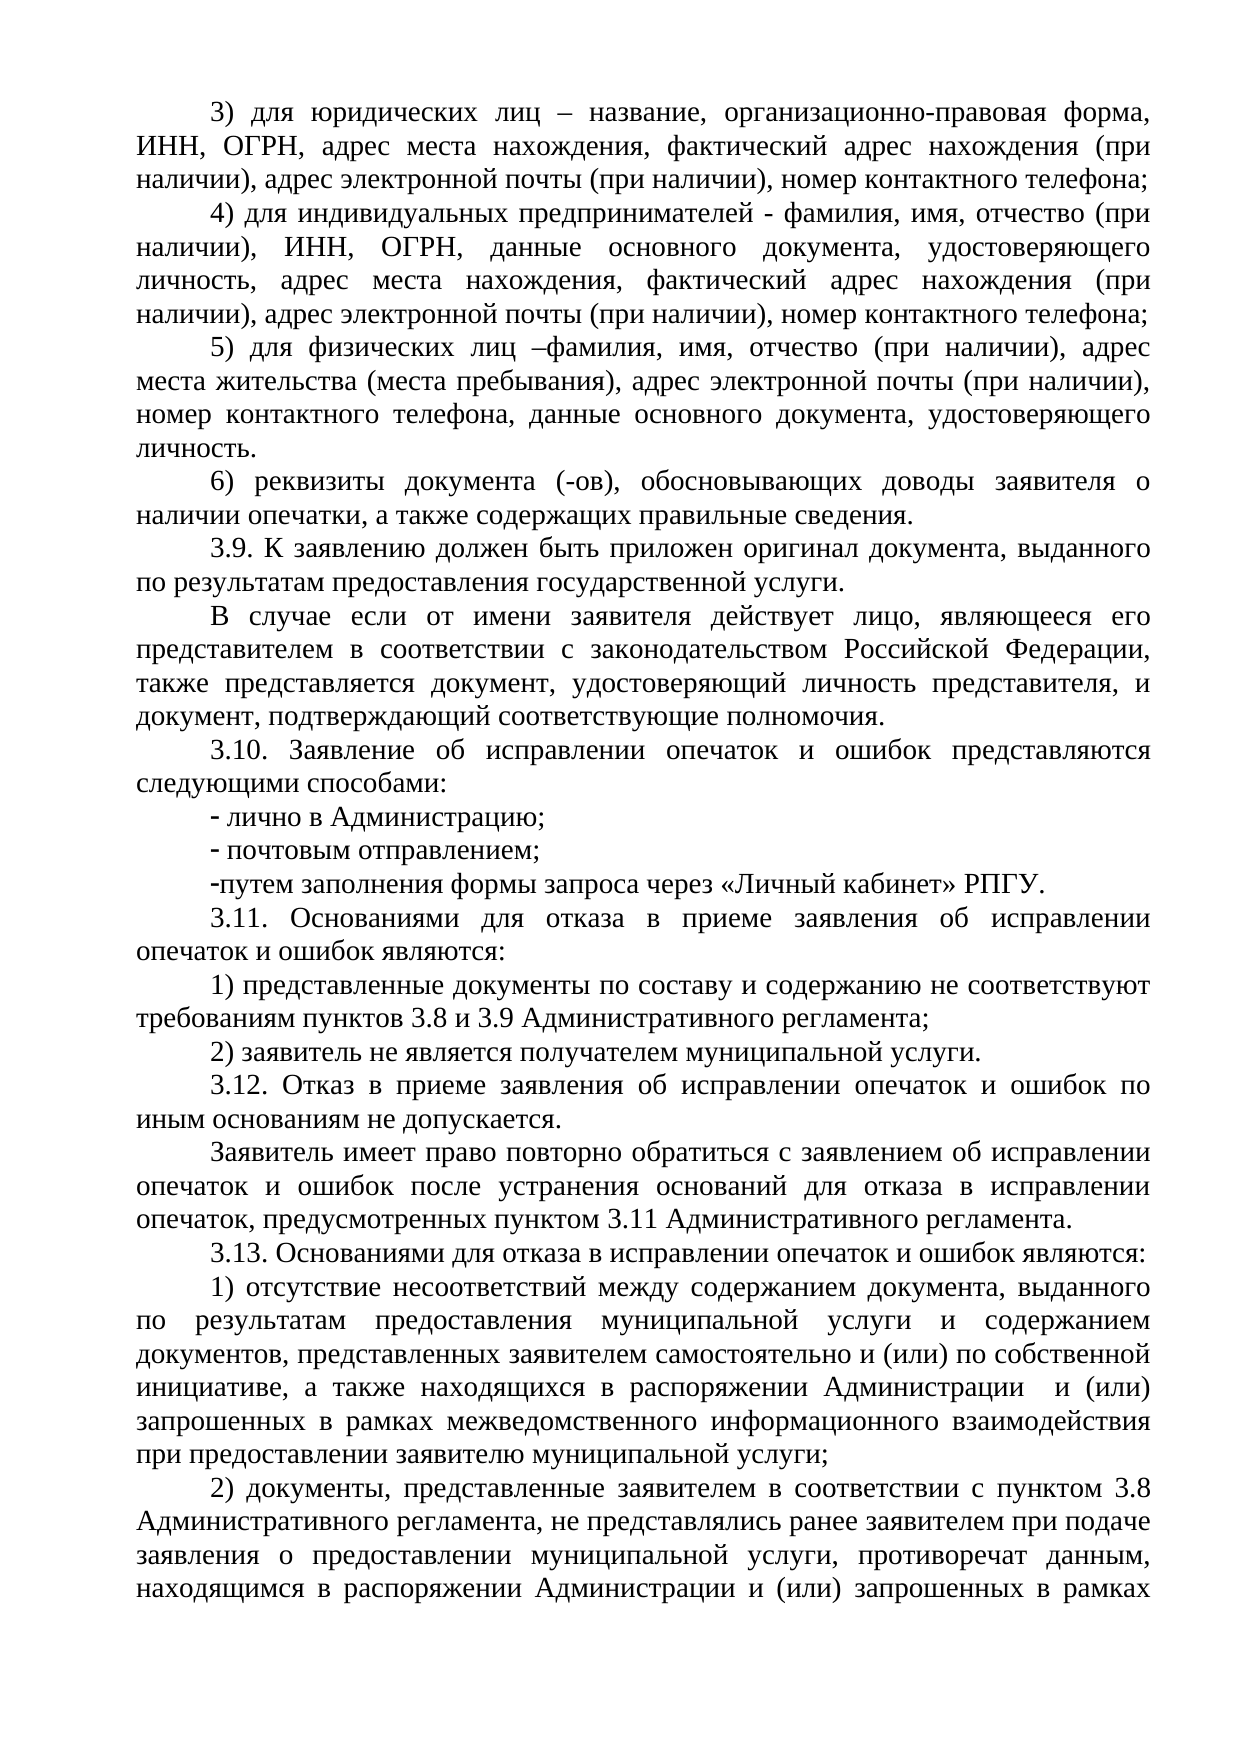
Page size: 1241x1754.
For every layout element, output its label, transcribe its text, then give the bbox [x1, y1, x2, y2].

text 3.11. Основаниями для отказа в приеме заявления об исправлении опечаток и ошибок являются: [136, 900, 1152, 967]
text 2) заявитель не является получателем муниципальной услуги. [136, 1034, 1152, 1067]
text 1) представленные документы по составу и содержанию не соответствуют требованиям пунктов 3.8 и 3.9 Административного регламента; [136, 967, 1152, 1034]
text 3.10. Заявление об исправлении опечаток и ошибок представляются следующими способами: [136, 732, 1152, 799]
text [136, 1470, 1152, 1604]
text 3.13. Основаниями для отказа в исправлении опечаток и ошибок являются: [136, 1235, 1152, 1269]
text 5) для физических лиц –фамилия, имя, отчество (при наличии), адрес места жительства (места пребывания), адрес электронной почты (при наличии), номер контактного телефона, данные основного документа, удостоверяющего личность. [136, 329, 1152, 463]
text В случае если от имени заявителя действует лицо, являющееся его представителем в соответствии с законодательством Российской Федерации, также представляется документ, удостоверяющий личность представителя, и документ, подтверждающий соответствующие полномочия. [136, 598, 1152, 732]
text 6) реквизиты документа (-ов), обосновывающих доводы заявителя о наличии опечатки, а также содержащих правильные сведения. [136, 463, 1152, 531]
text Заявитель имеет право повторно обратиться с заявлением об исправлении опечаток и ошибок после устранения оснований для отказа в исправлении опечаток, предусмотренных пунктом 3.11 Административного регламента. [136, 1134, 1152, 1235]
text 1) отсутствие несоответствий между содержанием документа, выданного по результатам предоставления муниципальной услуги и содержанием документов, представленных заявителем самостоятельно и (или) по собственной инициативе, а также находящихся в распоряжении Администрации и (или) запрошенных в рамках межведомственного информационного взаимодействия при предоставлении заявителю муниципальной услуги; [136, 1269, 1152, 1470]
text 3.9. К заявлению должен быть приложен оригинал документа, выданного по результатам предоставления государственной услуги. [136, 531, 1152, 598]
text почтовым отправлением; [136, 832, 1152, 866]
text путем заполнения формы запроса через «Личный кабинет» РПГУ. [136, 866, 1152, 900]
text лично в Администрацию; [136, 799, 1152, 832]
text 3) для юридических лиц – название, организационно-правовая форма, ИНН, ОГРН, адрес места нахождения, фактический адрес нахождения (при наличии), адрес электронной почты (при наличии), номер контактного телефона; [136, 94, 1152, 195]
text 3.12. Отказ в приеме заявления об исправлении опечаток и ошибок по иным основаниям не допускается. [136, 1067, 1152, 1134]
text 4) для индивидуальных предпринимателей - фамилия, имя, отчество (при наличии), ИНН, ОГРН, данные основного документа, удостоверяющего личность, адрес места нахождения, фактический адрес нахождения (при наличии), адрес электронной почты (при наличии), номер контактного телефона; [136, 195, 1152, 329]
